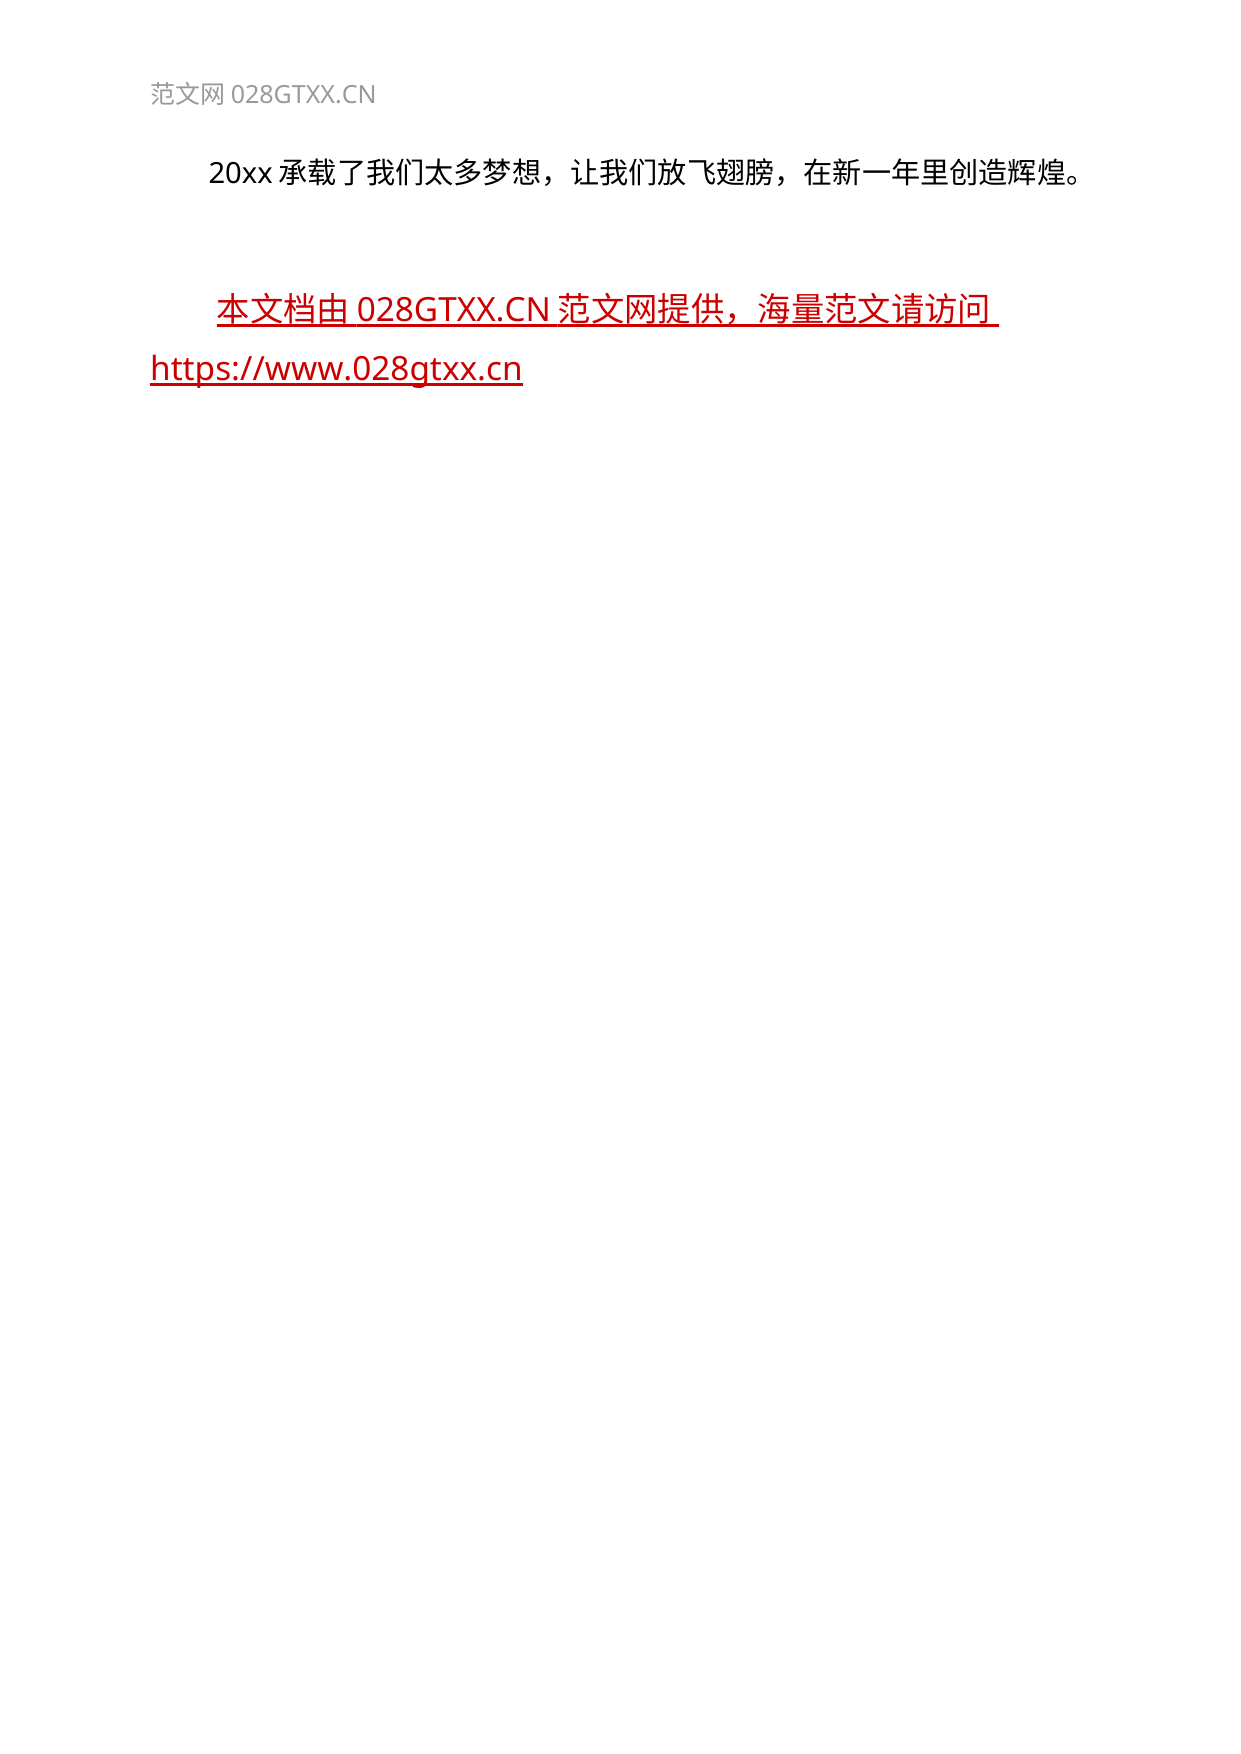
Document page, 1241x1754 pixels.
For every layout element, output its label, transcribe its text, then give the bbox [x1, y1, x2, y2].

text 本文档由028GTXX.CN范文网提供，海量范文请访问 https://www.028gtxx.cn [150, 283, 1090, 391]
text 20xx承载了我们太多梦想，让我们放飞翅膀，在新一年里创造辉煌。 [150, 150, 1090, 192]
